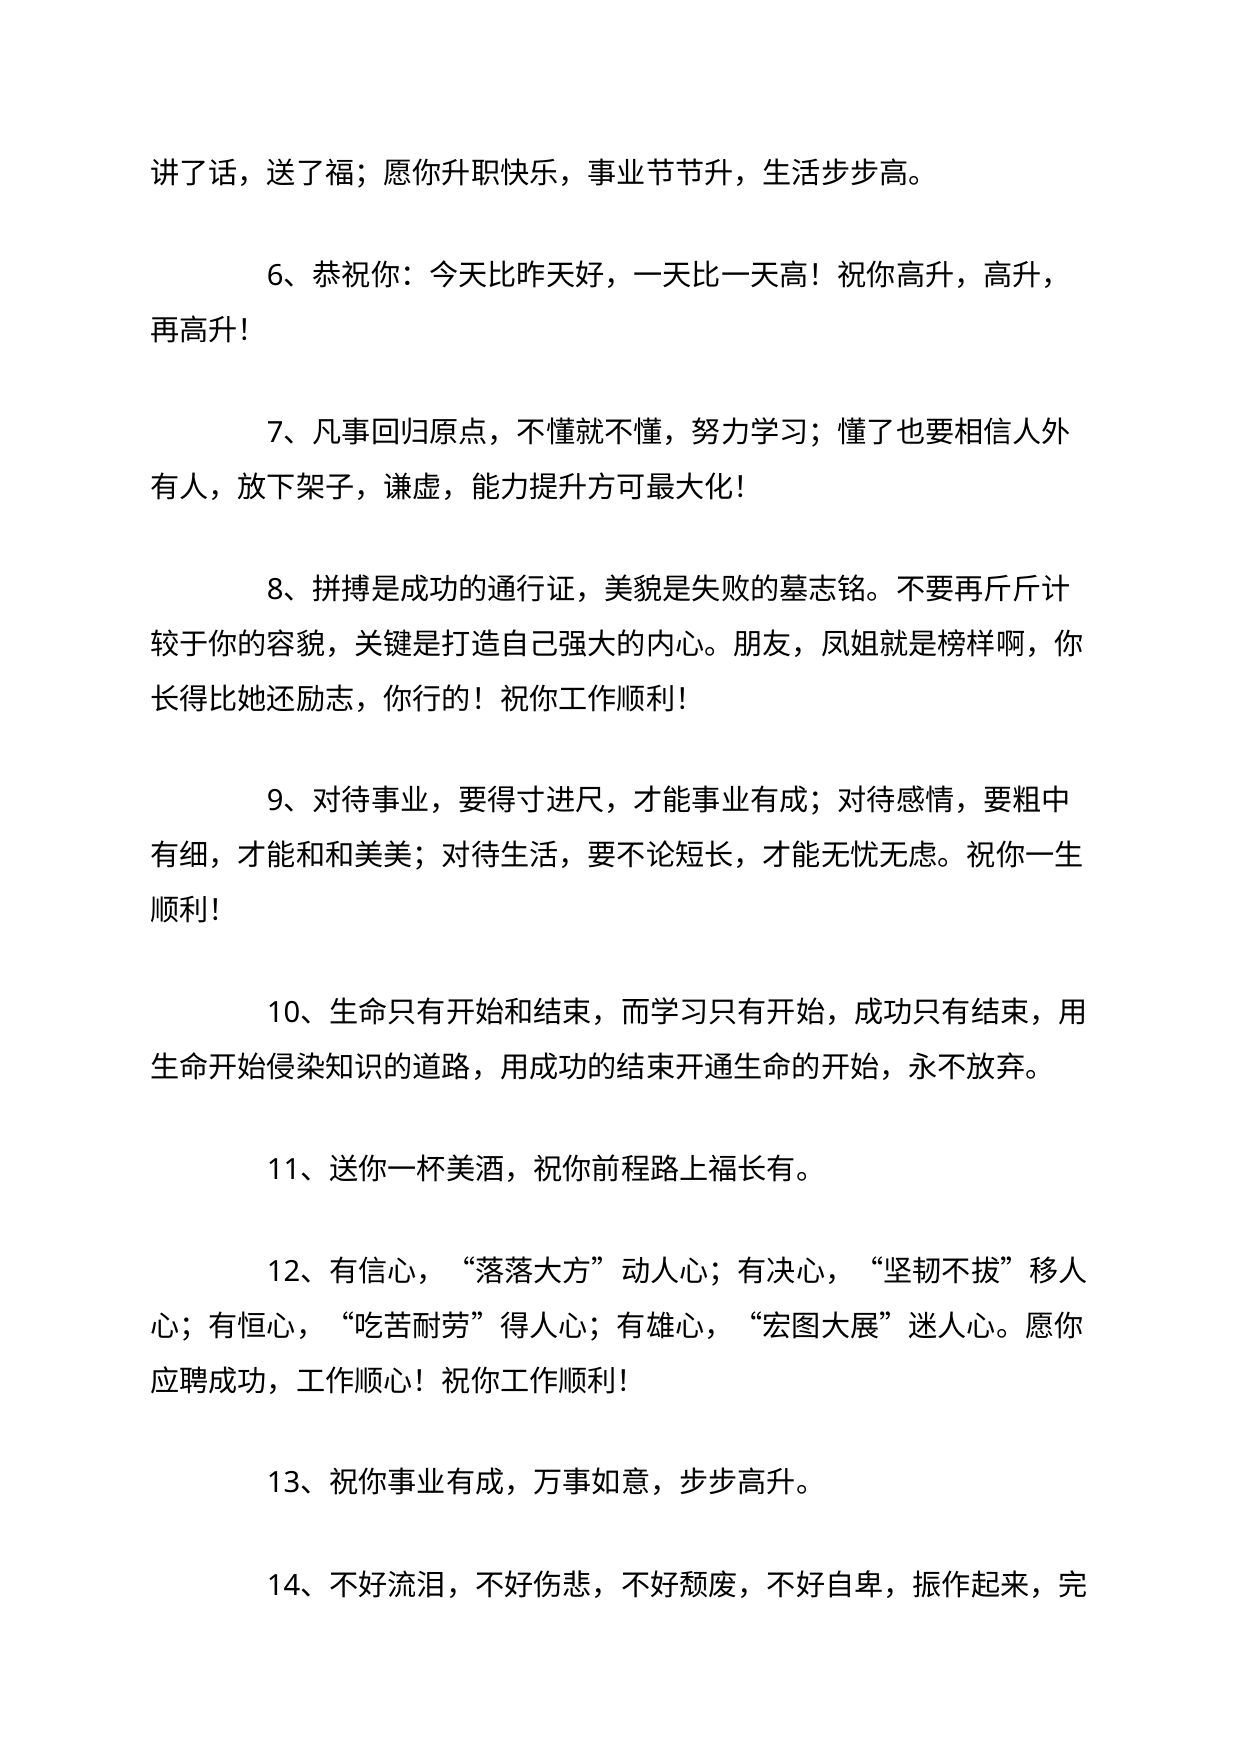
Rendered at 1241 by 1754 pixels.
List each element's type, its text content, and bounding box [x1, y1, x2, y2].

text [150, 150, 1090, 192]
text 10、生命只有开始和结束，而学习只有开始，成功只有结束，用生命开始侵染知识的道路，用成功的结束开通生命的开始，永不放弃。 [150, 989, 1090, 1086]
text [150, 1561, 1090, 1603]
text 11、送你一杯美酒，祝你前程路上福长有。 [150, 1145, 1090, 1188]
text 7、凡事回归原点，不懂就不懂，努力学习；懂了也要相信人外有人，放下架子，谦虚，能力提升方可最大化！ [150, 408, 1090, 506]
text 13、祝你事业有成，万事如意，步步高升。 [150, 1459, 1090, 1501]
text 6、恭祝你：今天比昨天好，一天比一天高！祝你高升，高升，再高升！ [150, 252, 1090, 349]
text 8、拼搏是成功的通行证，美貌是失败的墓志铭。不要再斤斤计较于你的容貌，关键是打造自己强大的内心。朋友，凤姐就是榜样啊，你长得比她还励志，你行的！祝你工作顺利！ [150, 565, 1090, 717]
text 9、对待事业，要得寸进尺，才能事业有成；对待感情，要粗中有细，才能和和美美；对待生活，要不论短长，才能无忧无虑。祝你一生顺利！ [150, 777, 1090, 929]
text 12、有信心，“落落大方”动人心；有决心，“坚韧不拔”移人心；有恒心，“吃苦耐劳”得人心；有雄心，“宏图大展”迷人心。愿你应聘成功，工作顺心！祝你工作顺利！ [150, 1247, 1090, 1399]
